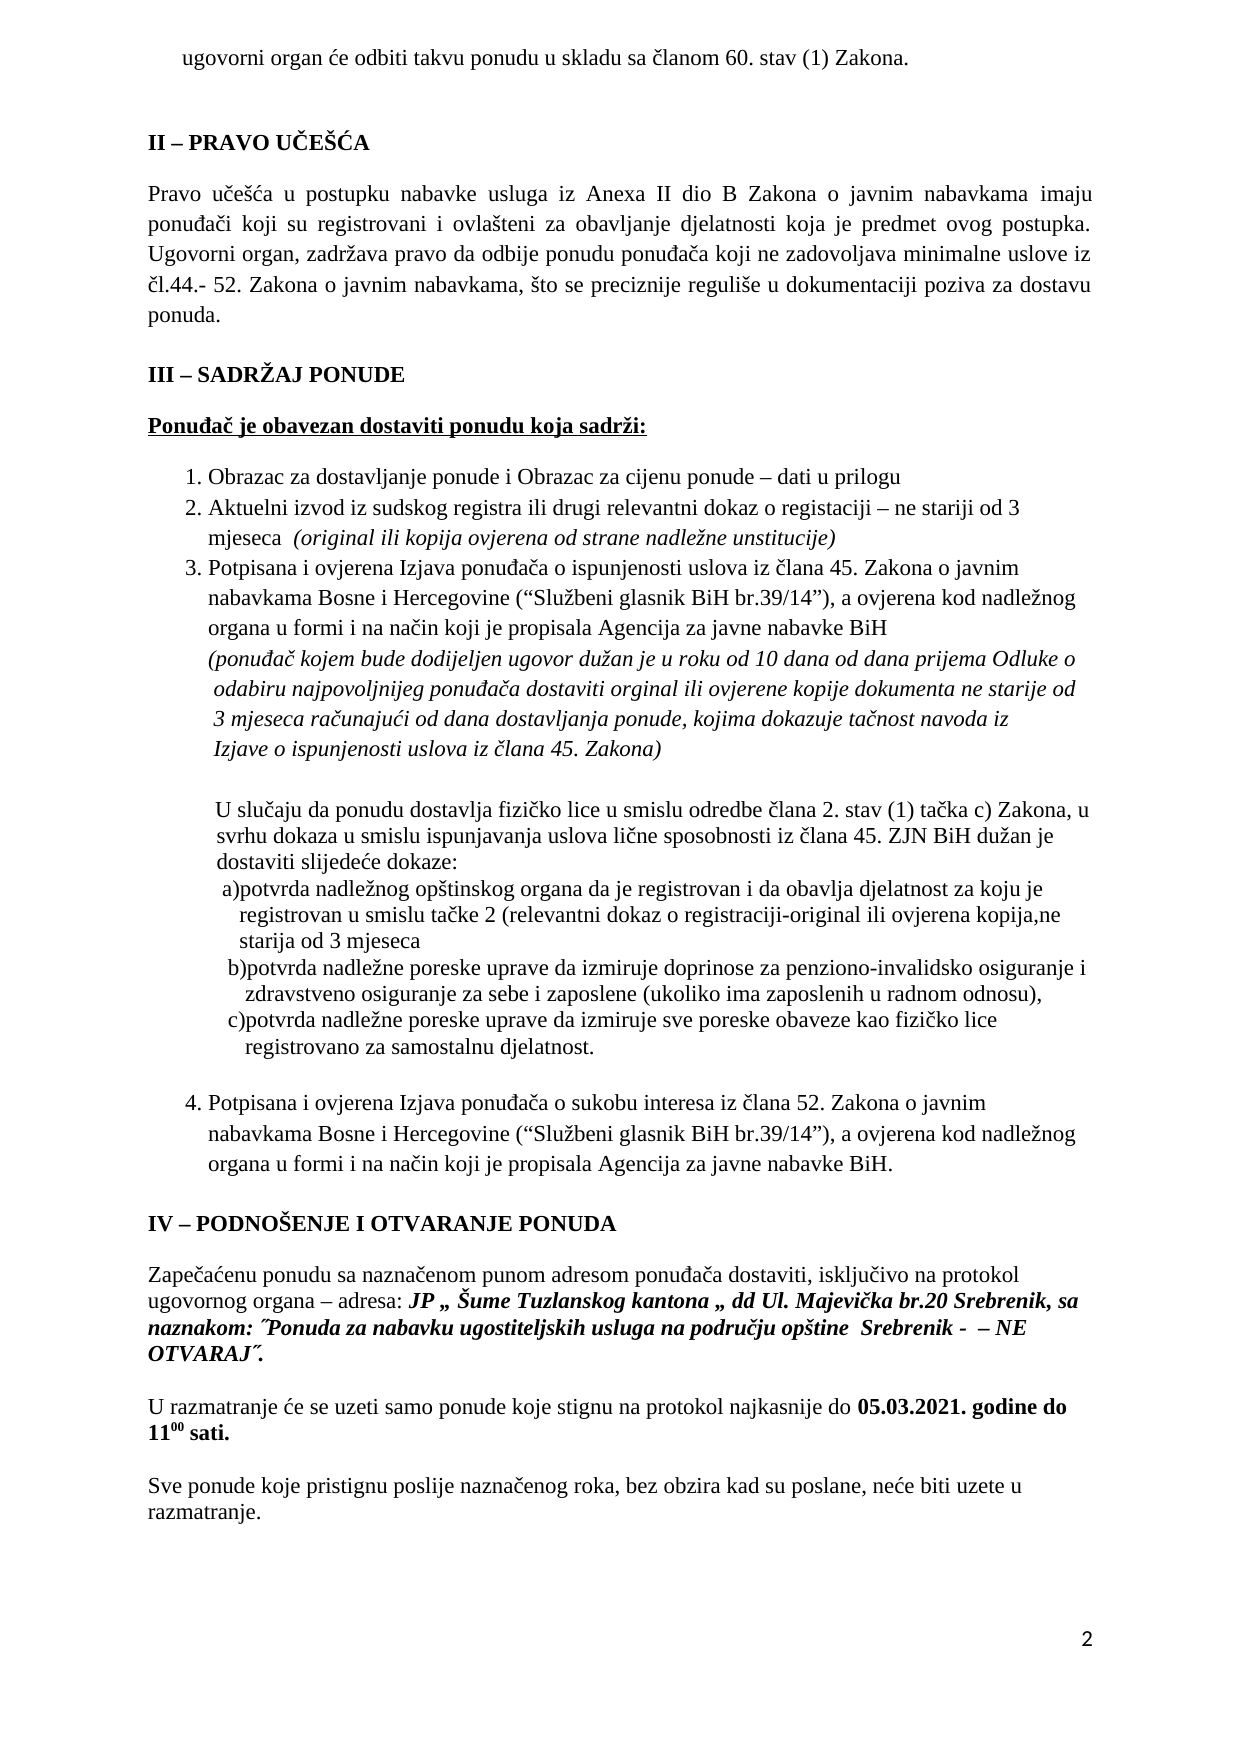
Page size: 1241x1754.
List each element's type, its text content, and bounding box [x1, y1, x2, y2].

text III – SADRŽAJ PONUDE [148, 361, 1092, 388]
text organa u formi i na način koji je propisala Agencija za javne nabavke BiH [185, 614, 1092, 641]
text 2. Aktuelni izvod iz sudskog registra ili drugi relevantni dokaz o registaciji – ne stariji od 3 [185, 493, 1092, 520]
list starija od 3 mjeseca [148, 927, 1092, 954]
list zdravstveno osiguranje za sebe i zaposlene (ukoliko ima zaposlenih u radnom odnosu), [148, 980, 1092, 1006]
list b)potvrda nadležne poreske uprave da izmiruje doprinose za penziono-invalidsko osiguranje i [148, 954, 1092, 980]
text svrhu dokaza u smislu ispunjavanja uslova lične sposobnosti iz člana 45. ZJN BiH dužan je [148, 822, 1092, 848]
text IV – PODNOŠENJE I OTVARANJE PONUDA [148, 1210, 1092, 1237]
text U razmatranje će se uzeti samo ponude koje stignu na protokol najkasnije do 05.03.2021. godine do 1100 sati. [148, 1393, 1092, 1446]
text nabavkama Bosne i Hercegovine (“Službeni glasnik BiH br.39/14”), a ovjerena kod nadležnog [185, 1119, 1092, 1146]
list registrovan u smislu tačke 2 (relevantni dokaz o registraciji-original ili ovjerena kopija,ne [148, 901, 1092, 927]
list c)potvrda nadležne poreske uprave da izmiruje sve poreske obaveze kao fizičko lice [148, 1006, 1092, 1033]
text nabavkama Bosne i Hercegovine (“Službeni glasnik BiH br.39/14”), a ovjerena kod nadležnog [185, 584, 1092, 611]
text (ponuđač kojem bude dodijeljen ugovor dužan je u roku od 10 dana od dana prijema Odluke o [185, 644, 1092, 671]
text U slučaju da ponudu dostavlja fizičko lice u smislu odredbe člana 2. stav (1) tačka c) Zakona, u [148, 796, 1092, 822]
list a)potvrda nadležnog opštinskog organa da je registrovan i da obavlja djelatnost za koju je [148, 875, 1092, 901]
text mjeseca (original ili kopija ovjerena od strane nadležne unstitucije) [185, 524, 1092, 550]
text 3 mjeseca računajući od dana dostavljanja ponude, kojima dokazuje tačnost navoda iz [185, 705, 1092, 731]
text Sve ponude koje pristignu poslije naznačenog roka, bez obzira kad su poslane, neće biti uzete u razmatranje. [148, 1472, 1092, 1525]
text odabiru najpovoljnijeg ponuđača dostaviti orginal ili ovjerene kopije dokumenta ne starije od [185, 675, 1092, 701]
text 3. Potpisana i ovjerena Izjava ponuđača o ispunjenosti uslova iz člana 45. Zakona o javnim [185, 554, 1092, 580]
text ugovorni organ će odbiti takvu ponudu u skladu sa članom 60. stav (1) Zakona. [148, 44, 1092, 71]
text Ponuđač je obavezan dostaviti ponudu koja sadrži: [148, 412, 1092, 439]
text Izjave o ispunjenosti uslova iz člana 45. Zakona) [185, 735, 1092, 762]
text Zapečaćenu ponudu sa naznačenom punom adresom ponuđača dostaviti, isključivo na protokol ugovornog organa – adresa: JP „ Šume Tuzlanskog kantona „ dd Ul. Majevička br.20 Srebrenik, sa naznakom: ˝Ponuda za nabavku ugostiteljskih usluga na području opštine Srebrenik - – NE OTVARAJ˝. [148, 1261, 1092, 1367]
list registrovano za samostalnu djelatnost. [148, 1033, 1092, 1059]
text Pravo učešća u postupku nabavke usluga iz Anexa II dio B Zakona o javnim nabavkama imaju ponuđači koji su registrovani i ovlašteni za obavljanje djelatnosti koja je predmet ovog postupka. Ugovorni organ, zadržava pravo da odbije ponudu ponuđača koji ne zadovoljava minimalne uslove iz čl.44.- 52. Zakona o javnim nabavkama, što se preciznije reguliše u dokumentaciji poziva za dostavu ponuda. [148, 180, 1092, 327]
text 1. Obrazac za dostavljanje ponude i Obrazac za cijenu ponude – dati u prilogu [185, 463, 1092, 490]
text dostaviti slijedeće dokaze: [148, 848, 1092, 875]
text II – PRAVO UČEŠĆA [148, 129, 1092, 155]
text organa u formi i na način koji je propisala Agencija za javne nabavke BiH. [185, 1150, 1092, 1176]
text 4. Potpisana i ovjerena Izjava ponuđača o sukobu interesa iz člana 52. Zakona o javnim [185, 1089, 1092, 1116]
